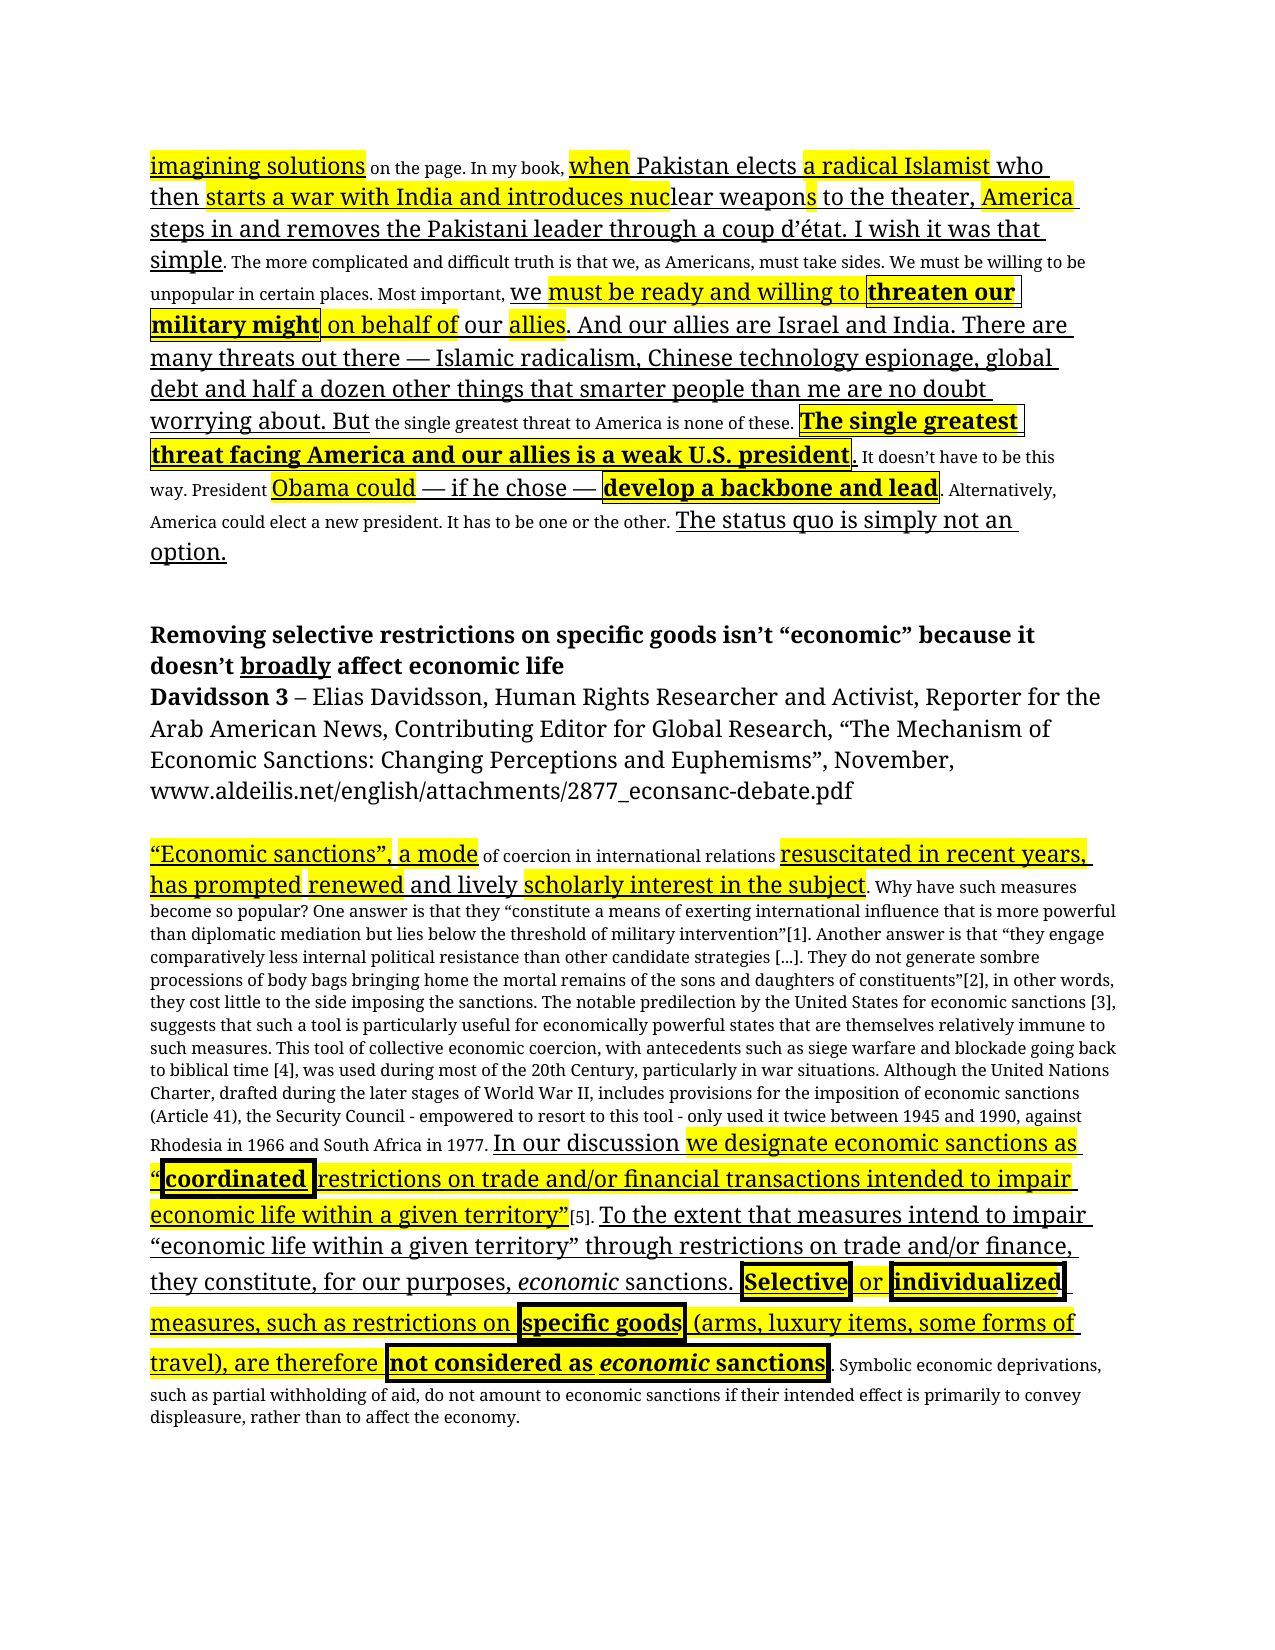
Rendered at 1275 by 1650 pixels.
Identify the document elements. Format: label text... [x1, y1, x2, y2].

subtitle Removing selective restrictions on specific goods isn’t “economic” because it doesn’t broadly affect economic life [150, 619, 1125, 681]
text “Economic sanctions”, a mode of coercion in international relations resuscitated in recent years, has prompted renewed and lively scholarly interest in the subject. Why have such measures become so popular? One answer is that they “constitute a means of exerting international influence that is more powerful than diplomatic mediation but lies below the threshold of military intervention”[1]. Another answer is that “they engage comparatively less internal political resistance than other candidate strategies [...]. They do not generate sombre processions of body bags bringing home the mortal remains of the sons and daughters of constituents”[2], in other words, they cost little to the side imposing the sanctions. The notable predilection by the United States for economic sanctions [3], suggests that such a tool is particularly useful for economically powerful states that are themselves relatively immune to such measures. This tool of collective economic coercion, with antecedents such as siege warfare and blockade going back to biblical time [4], was used during most of the 20th Century, particularly in war situations. Although the United Nations Charter, drafted during the later stages of World War II, includes provisions for the imposition of economic sanctions (Article 41), the Security Council - empowered to resort to this tool - only used it twice between 1945 and 1990, against Rhodesia in 1966 and South Africa in 1977. In our discussion we designate economic sanctions as “coordinated restrictions on trade and/or financial transactions intended to impair economic life within a given territory”[5]. To the extent that measures intend to impair “economic life within a given territory” through restrictions on trade and/or finance, they constitute, for our purposes, economic sanctions. Selective or individualized measures, such as restrictions on specific goods (arms, luxury items, some forms of travel), are therefore not considered as economic sanctions. Symbolic economic deprivations, such as partial withholding of aid, do not amount to economic sanctions if their intended effect is primarily to convey displeasure, rather than to affect the economy. [150, 837, 1125, 1429]
text Davidsson 3 – Elias Davidsson, Human Rights Researcher and Activist, Reporter for the Arab American News, Contributing Editor for Global Research, “The Mechanism of Economic Sanctions: Changing Perceptions and Euphemisms”, November, www.aldeilis.net/english/attachments/2877_econsanc-debate.pdf‎ [150, 681, 1125, 806]
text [150, 150, 1095, 567]
